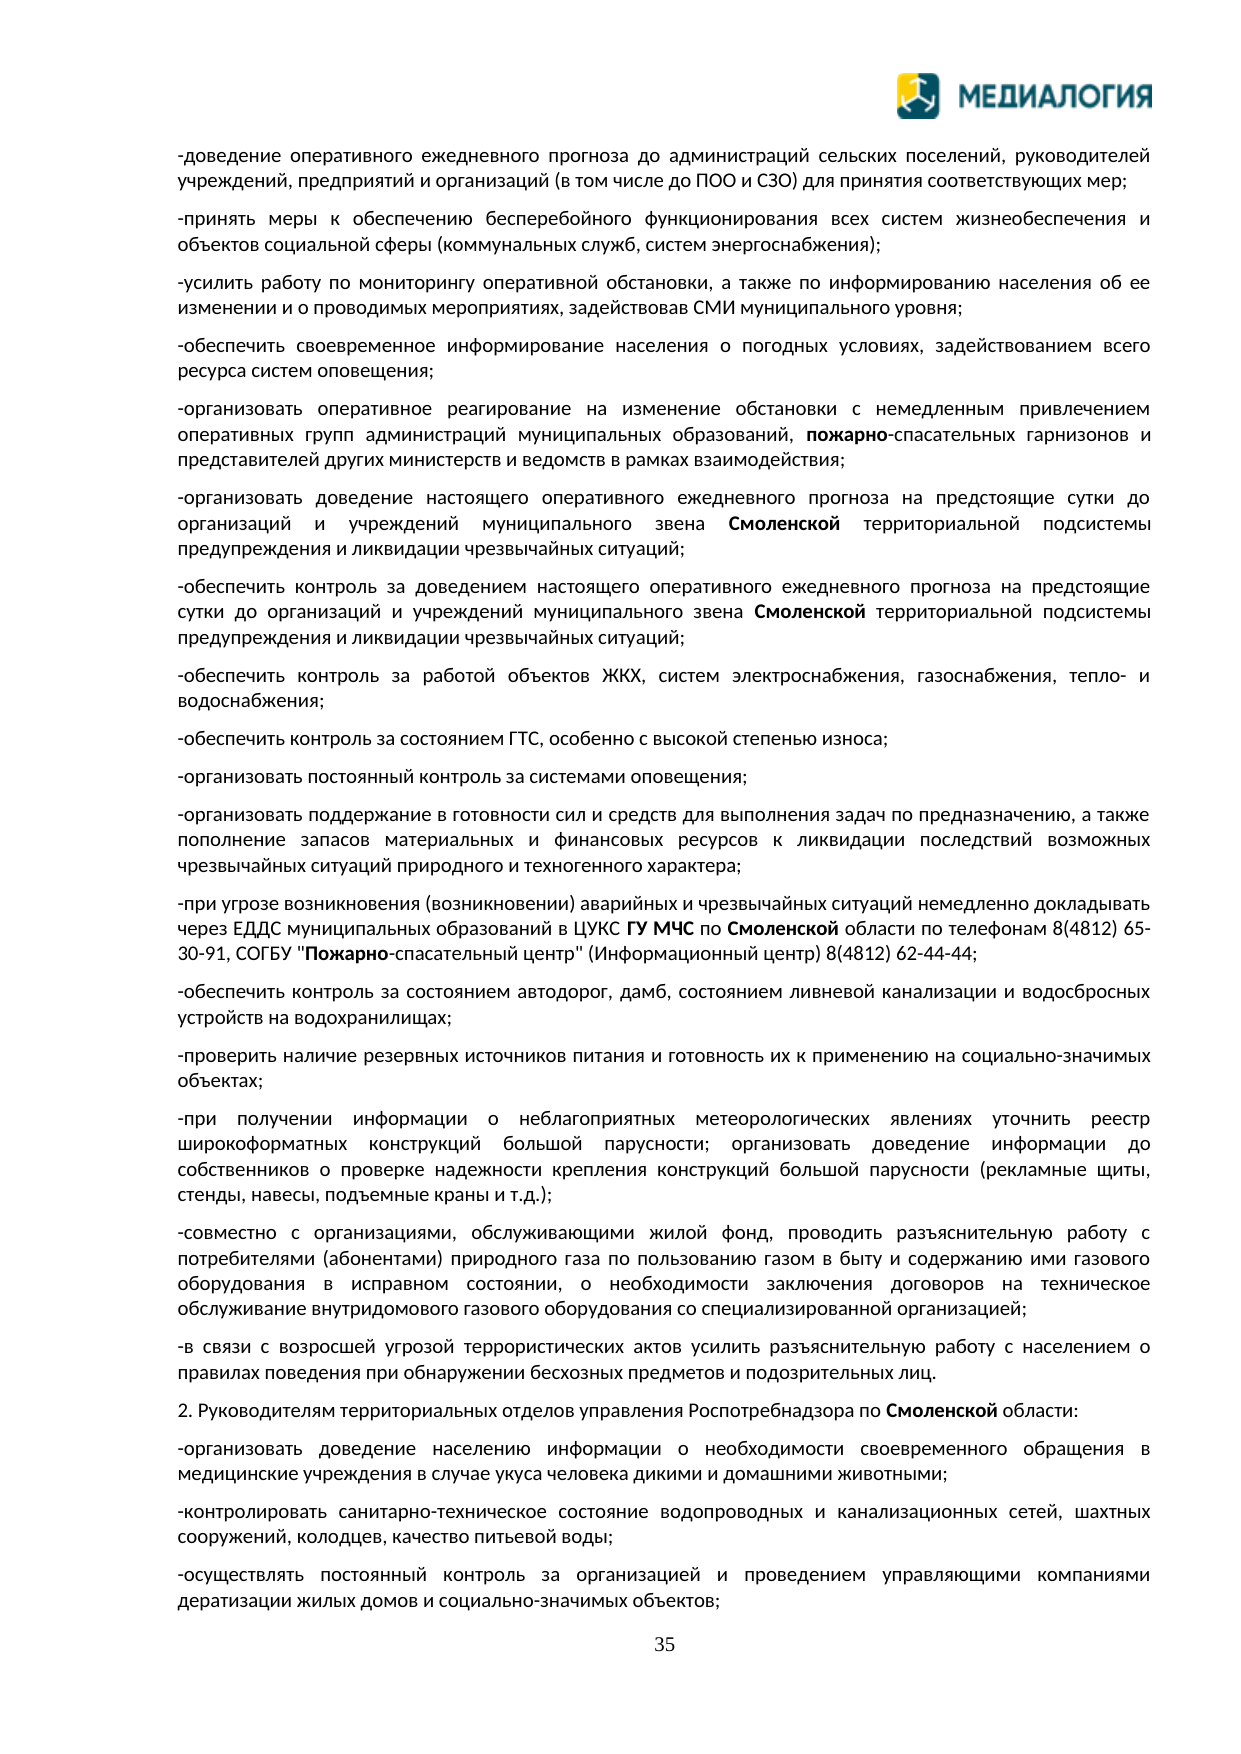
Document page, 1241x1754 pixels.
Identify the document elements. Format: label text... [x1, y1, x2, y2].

text -в связи с возросшей угрозой террористических актов усилить разъяснительную работу с населением о правилах поведения при обнаружении бесхозных предметов и подозрительных лиц. [177, 1333, 1152, 1384]
text -при угрозе возникновения (возникновении) аварийных и чрезвычайных ситуаций немедленно докладывать через ЕДДС муниципальных образований в ЦУКС ГУ МЧС по Смоленской области по телефонам 8(4812) 65-30-91, СОГБУ "Пожарно-спасательный центр" (Информационный центр) 8(4812) 62-44-44; [177, 890, 1152, 966]
text -организовать доведение настоящего оперативного ежедневного прогноза на предстоящие сутки до организаций и учреждений муниципального звена Смоленской территориальной подсистемы предупреждения и ликвидации чрезвычайных ситуаций; [177, 484, 1152, 561]
text -принять меры к обеспечению бесперебойного функционирования всех систем жизнеобеспечения и объектов социальной сферы (коммунальных служб, систем энергоснабжения); [177, 206, 1152, 256]
text -совместно с организациями, обслуживающими жилой фонд, проводить разъяснительную работу с потребителями (абонентами) природного газа по пользованию газом в быту и содержанию ими газового оборудования в исправном состоянии, о необходимости заключения договоров на техническое обслуживание внутридомового газового оборудования со специализированной организацией; [177, 1219, 1152, 1321]
text -организовать доведение населению информации о необходимости своевременного обращения в медицинские учреждения в случае укуса человека дикими и домашними животными; [177, 1435, 1152, 1486]
text -обеспечить контроль за работой объектов ЖКХ, систем электроснабжения, газоснабжения, тепло- и водоснабжения; [177, 662, 1152, 713]
text -обеспечить контроль за состоянием ГТС, особенно с высокой степенью износа; [177, 725, 1152, 751]
text -организовать оперативное реагирование на изменение обстановки с немедленным привлечением оперативных групп администраций муниципальных образований, пожарно-спасательных гарнизонов и представителей других министерств и ведомств в рамках взаимодействия; [177, 396, 1152, 472]
text -обеспечить своевременное информирование населения о погодных условиях, задействованием всего ресурса систем оповещения; [177, 332, 1152, 383]
picture [897, 73, 1152, 119]
text -усилить работу по мониторингу оперативной обстановки, а также по информированию населения об ее изменении и о проводимых мероприятиях, задействовав СМИ муниципального уровня; [177, 269, 1152, 320]
text -обеспечить контроль за доведением настоящего оперативного ежедневного прогноза на предстоящие сутки до организаций и учреждений муниципального звена Смоленской территориальной подсистемы предупреждения и ликвидации чрезвычайных ситуаций; [177, 573, 1152, 649]
text -доведение оперативного ежедневного прогноза до администраций сельских поселений, руководителей учреждений, предприятий и организаций (в том числе до ПОО и СЗО) для принятия соответствующих мер; [177, 142, 1152, 193]
text -обеспечить контроль за состоянием автодорог, дамб, состоянием ливневой канализации и водосбросных устройств на водохранилищах; [177, 978, 1152, 1029]
text -контролировать санитарно-техническое состояние водопроводных и канализационных сетей, шахтных сооружений, колодцев, качество питьевой воды; [177, 1498, 1152, 1549]
text -осуществлять постоянный контроль за организацией и проведением управляющими компаниями дератизации жилых домов и социально-значимых объектов; [177, 1561, 1152, 1612]
text -организовать постоянный контроль за системами оповещения; [177, 763, 1152, 788]
text -проверить наличие резервных источников питания и готовность их к применению на социально-значимых объектах; [177, 1042, 1152, 1093]
text -при получении информации о неблагоприятных метеорологических явлениях уточнить реестр широкоформатных конструкций большой парусности; организовать доведение информации до собственников о проверке надежности крепления конструкций большой парусности (рекламные щиты, стенды, навесы, подъемные краны и т.д.); [177, 1105, 1152, 1207]
text 2. Руководителям территориальных отделов управления Роспотребнадзора по Смоленской области: [177, 1397, 1152, 1422]
text -организовать поддержание в готовности сил и средств для выполнения задач по предназначению, а также пополнение запасов материальных и финансовых ресурсов к ликвидации последствий возможных чрезвычайных ситуаций природного и техногенного характера; [177, 801, 1152, 877]
